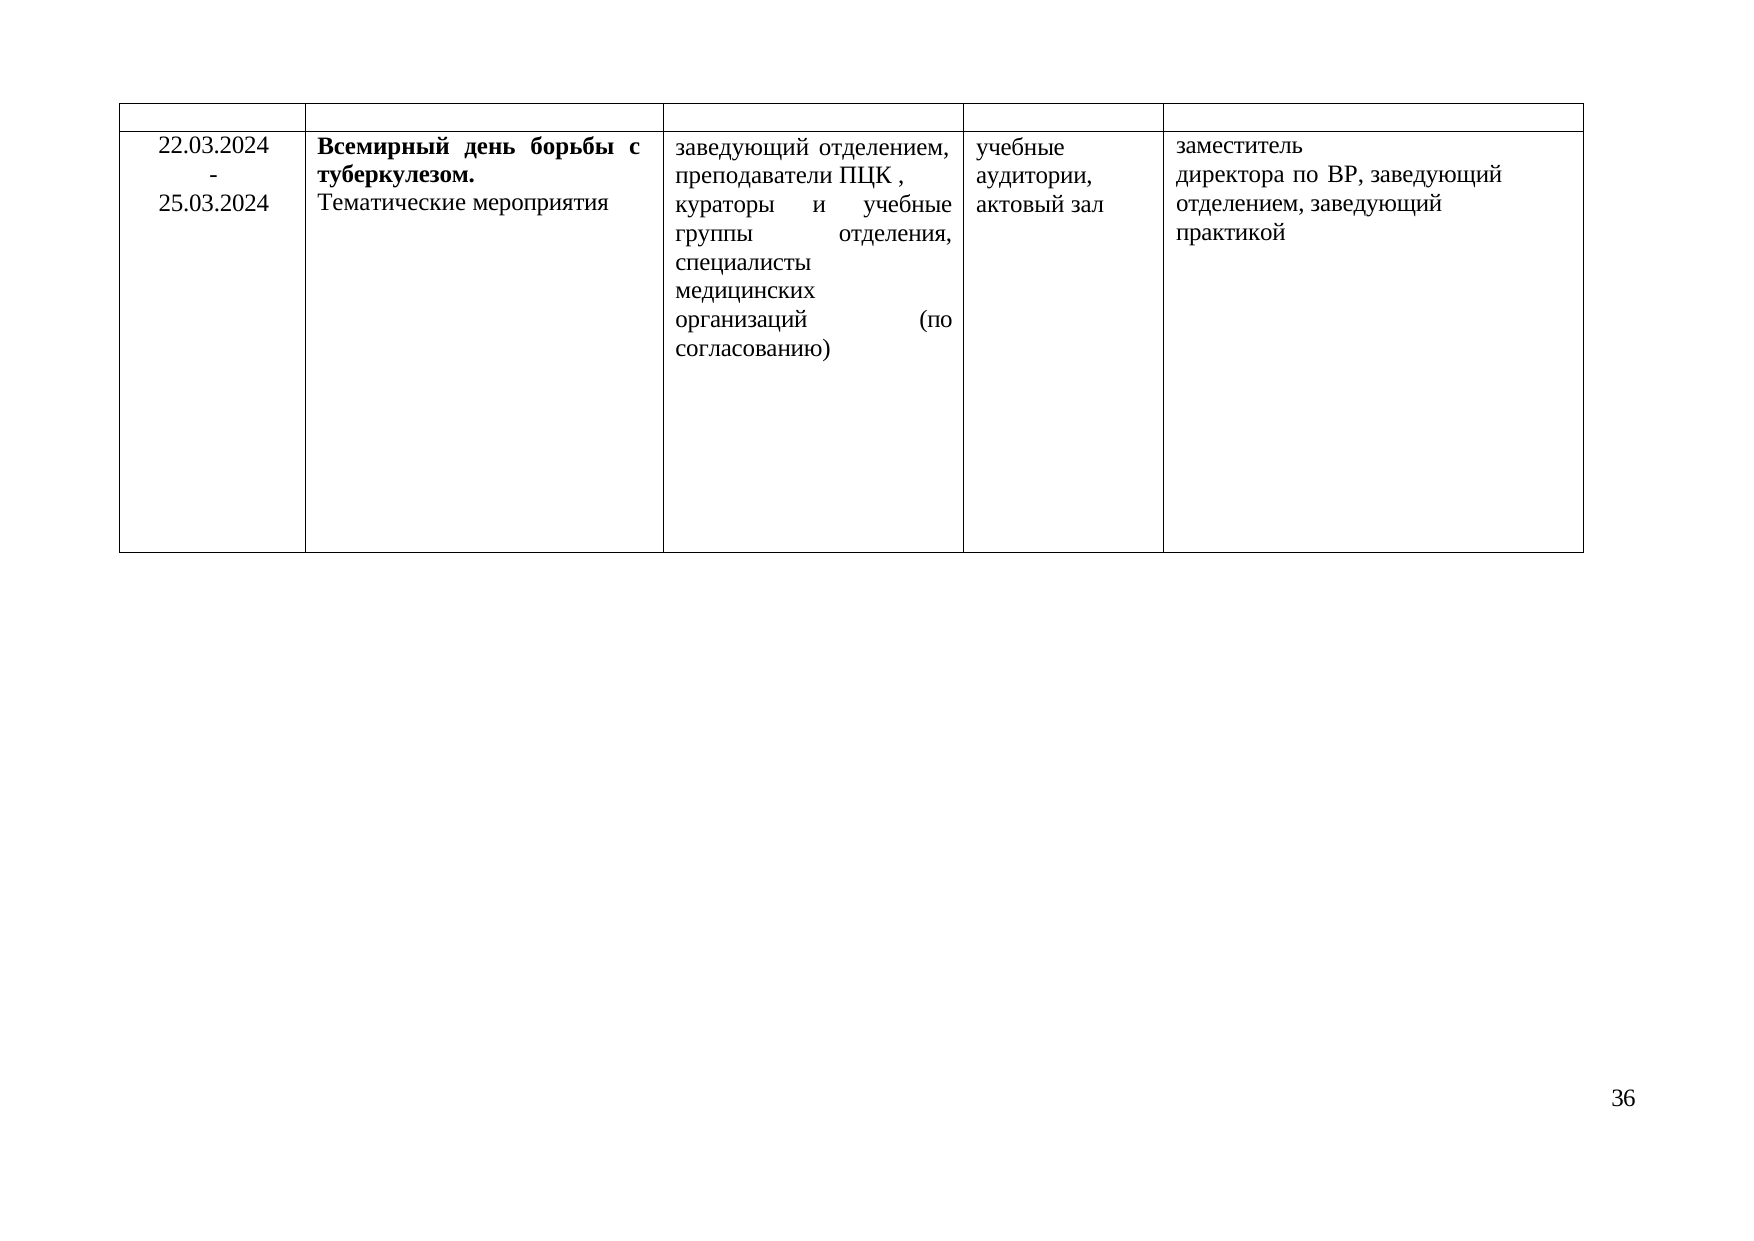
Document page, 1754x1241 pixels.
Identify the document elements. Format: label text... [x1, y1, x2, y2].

table_cell заведующий отделением, преподаватели ПЦК , кураторы и учебные группы отделения, специалисты медицинских организаций (по согласованию) [664, 132, 963, 552]
table_cell заместитель директора по ВР, заведующий отделением, заведующий практикой [1164, 132, 1583, 552]
table_header [1164, 104, 1583, 131]
table_header [120, 104, 305, 131]
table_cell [964, 132, 1163, 552]
table_cell 22.03.2024 - 25.03.2024 [120, 132, 305, 552]
table_header [306, 104, 663, 131]
table_cell Всемирный день борьбы с туберкулезом. Тематические мероприятия [306, 132, 663, 552]
table_header [664, 104, 963, 131]
table_header [964, 104, 1163, 131]
